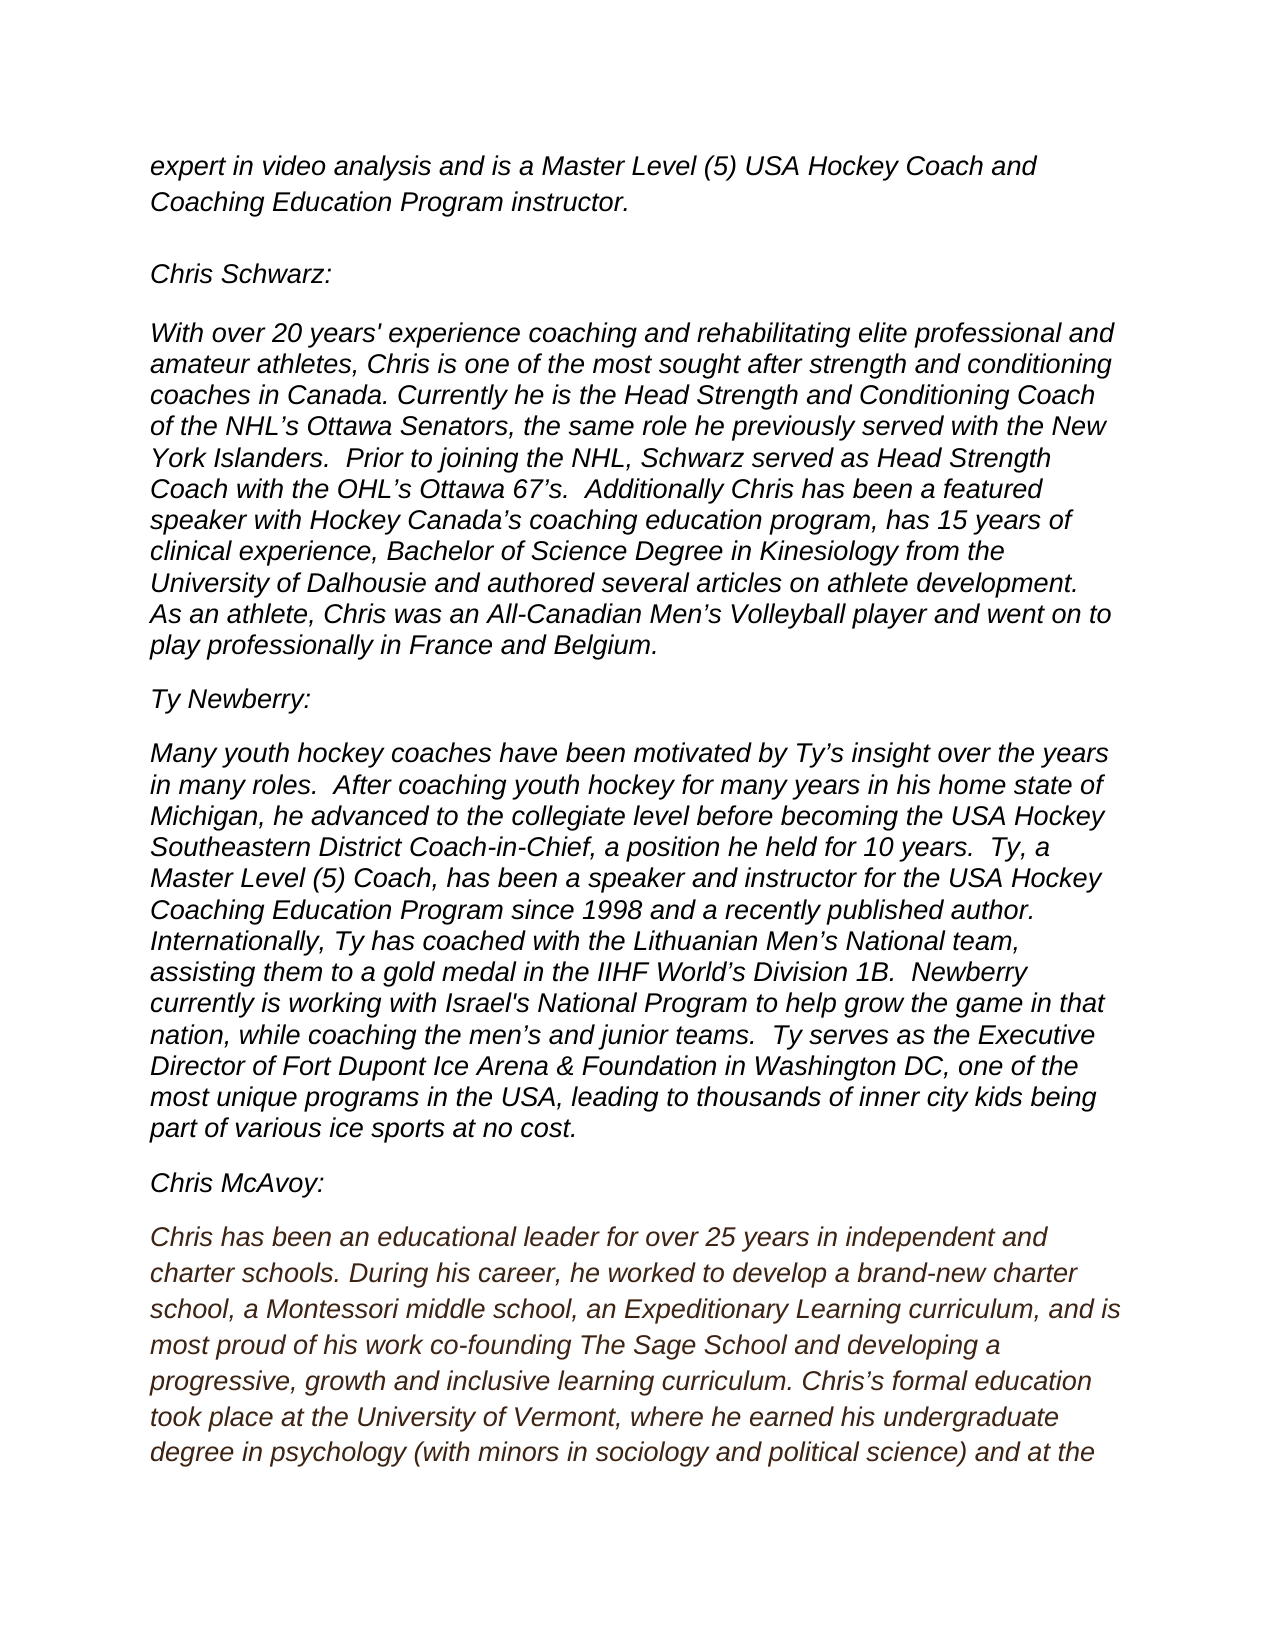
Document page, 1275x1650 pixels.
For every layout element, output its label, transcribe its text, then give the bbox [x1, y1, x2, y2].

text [150, 1221, 1125, 1468]
text Ty Newberry: [150, 683, 1125, 714]
text Chris McAvoy: [150, 1167, 1125, 1198]
text Many youth hockey coaches have been motivated by Ty’s insight over the years in many roles. After coaching youth hockey for many years in his home state of Michigan, he advanced to the collegiate level before becoming the USA Hockey Southeastern District Coach-in-Chief, a position he held for 10 years. Ty, a Master Level (5) Coach, has been a speaker and instructor for the USA Hockey Coaching Education Program since 1998 and a recently published author. Internationally, Ty has coached with the Lithuanian Men’s National team, assisting them to a gold medal in the IIHF World’s Division 1B. Newberry currently is working with Israel's National Program to help grow the game in that nation, while coaching the men’s and junior teams. Ty serves as the Executive Director of Fort Dupont Ice Arena & Foundation in Washington DC, one of the most unique programs in the USA, leading to thousands of inner city kids being part of various ice sports at no cost. [150, 737, 1125, 1144]
text Chris Schwarz: [150, 258, 1125, 289]
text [150, 150, 1125, 217]
text With over 20 years' experience coaching and rehabilitating elite professional and amateur athletes, Chris is one of the most sought after strength and conditioning coaches in Canada. Currently he is the Head Strength and Conditioning Coach of the NHL’s Ottawa Senators, the same role he previously served with the New York Islanders. Prior to joining the NHL, Schwarz served as Head Strength Coach with the OHL’s Ottawa 67’s. Additionally Chris has been a featured speaker with Hockey Canada’s coaching education program, has 15 years of clinical experience, Bachelor of Science Degree in Kinesiology from the University of Dalhousie and authored several articles on athlete development. As an athlete, Chris was an All-Canadian Men’s Volleyball player and went on to play professionally in France and Belgium. [150, 317, 1125, 660]
